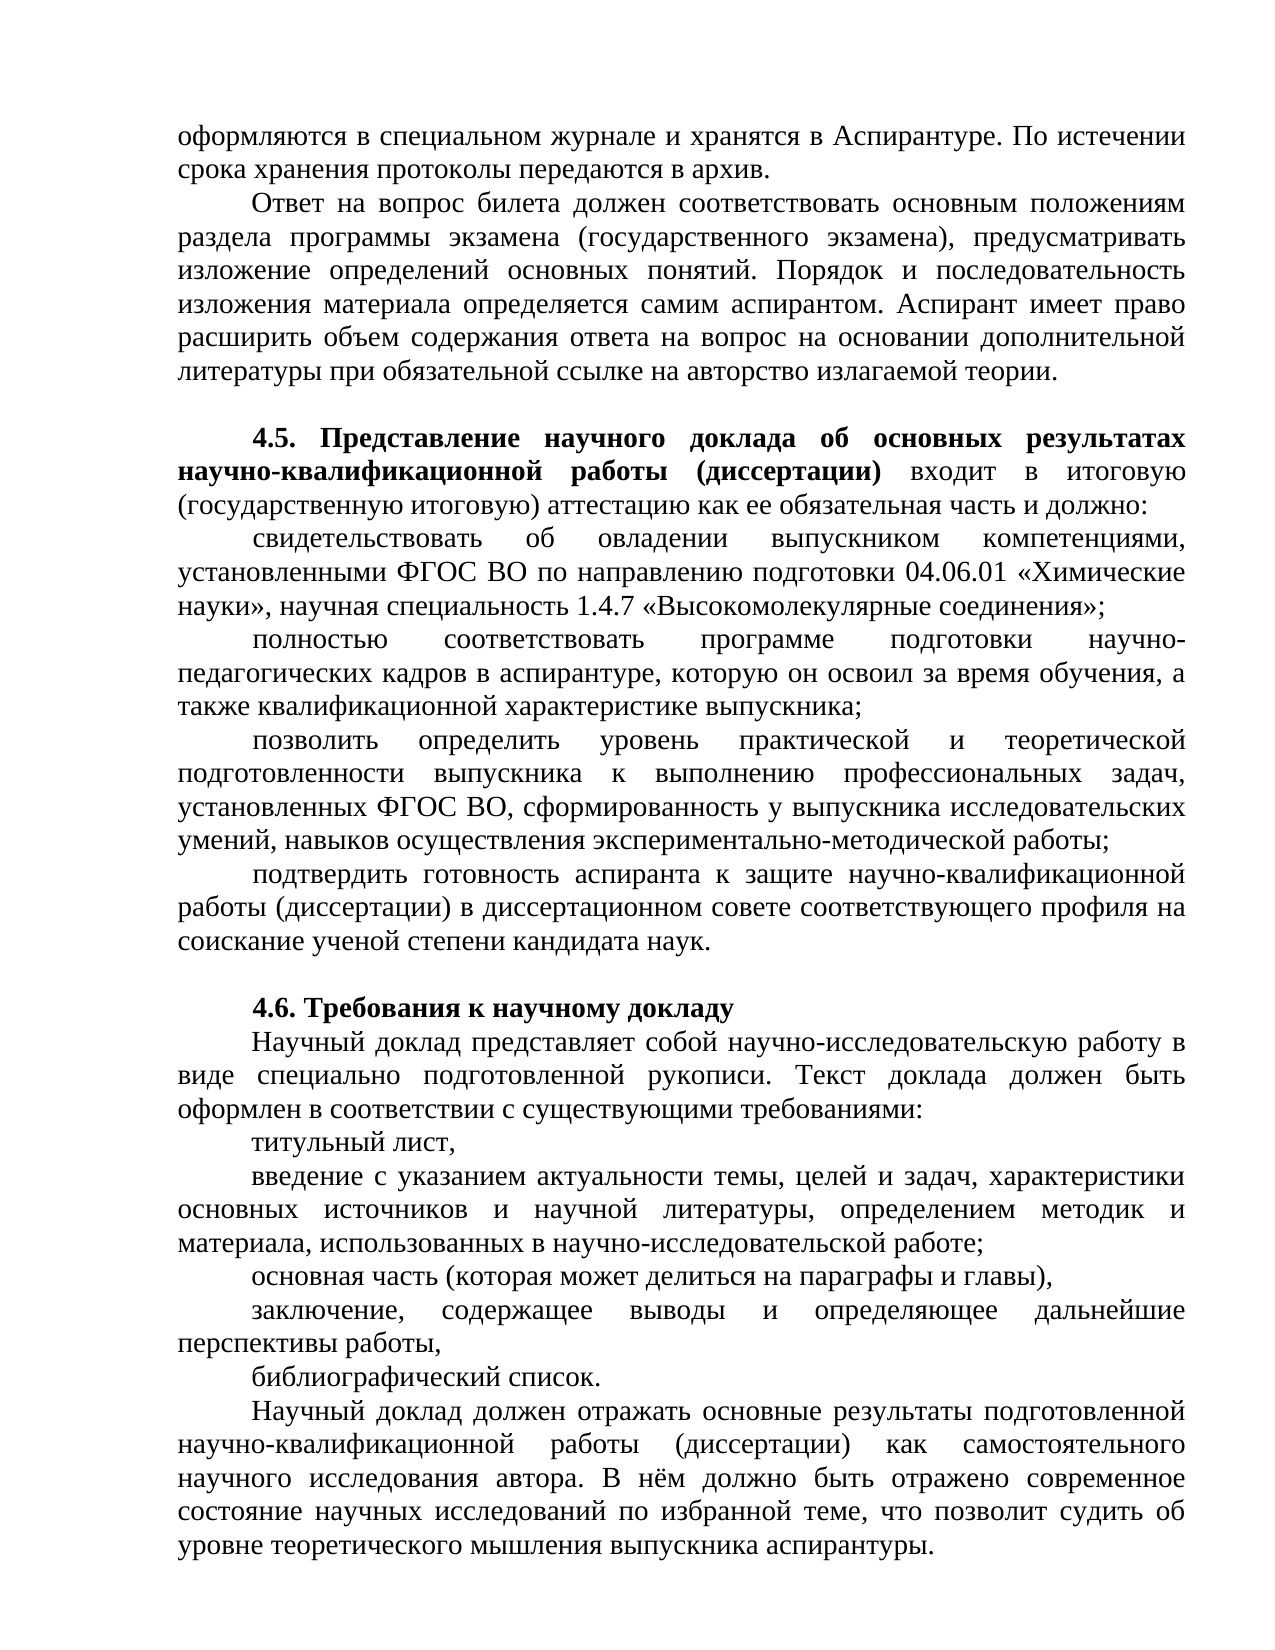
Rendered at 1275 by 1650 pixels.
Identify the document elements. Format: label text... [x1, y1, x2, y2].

text основная часть (которая может делиться на параграфы и главы), [177, 1258, 1186, 1292]
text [177, 118, 1186, 185]
text 4.6. Требования к научному докладу [177, 990, 1186, 1024]
text Научный доклад должен отражать основные результаты подготовленной научно-квалификационной работы (диссертации) как самостоятельного научного исследования автора. В нём должно быть отражено современное состояние научных исследований по избранной теме, что позволит судить об уровне теоретического мышления выпускника аспирантуры. [177, 1393, 1186, 1560]
text полностью соответствовать программе подготовки научно-педагогических кадров в аспирантуре, которую он освоил за время обучения, а также квалификационной характеристике выпускника; [177, 621, 1186, 722]
text заключение, содержащее выводы и определяющее дальнейшие перспективы работы, [177, 1292, 1186, 1359]
text 4.5. Представление научного доклада об основных результатах научно-квалификационной работы (диссертации) входит в итоговую (государственную итоговую) аттестацию как ее обязательная часть и должно: [177, 420, 1186, 521]
text Научный доклад представляет собой научно-исследовательскую работу в виде специально подготовленной рукописи. Текст доклада должен быть оформлен в соответствии с существующими требованиями: [177, 1024, 1186, 1124]
text титульный лист, [177, 1124, 1186, 1158]
text позволить определить уровень практической и теоретической подготовленности выпускника к выполнению профессиональных задач, установленных ФГОС ВО, сформированность у выпускника исследовательских умений, навыков осуществления экспериментально-методической работы; [177, 722, 1186, 856]
text Ответ на вопрос билета должен соответствовать основным положениям раздела программы экзамена (государственного экзамена), предусматривать изложение определений основных понятий. Порядок и последовательность изложения материала определяется самим аспирантом. Аспирант имеет право расширить объем содержания ответа на вопрос на основании дополнительной литературы при обязательной ссылке на авторство излагаемой теории. [177, 185, 1186, 386]
text свидетельствовать об овладении выпускником компетенциями, установленными ФГОС ВО по направлению подготовки 04.06.01 «Химические науки», научная специальность 1.4.7 «Высокомолекулярные соединения»; [177, 521, 1186, 621]
text подтвердить готовность аспиранта к защите научно-квалификационной работы (диссертации) в диссертационном совете соответствующего профиля на соискание ученой степени кандидата наук. [177, 856, 1186, 957]
text библиографический список. [177, 1359, 1186, 1393]
text введение с указанием актуальности темы, целей и задач, характеристики основных источников и научной литературы, определением методик и материала, использованных в научно-исследовательской работе; [177, 1158, 1186, 1258]
